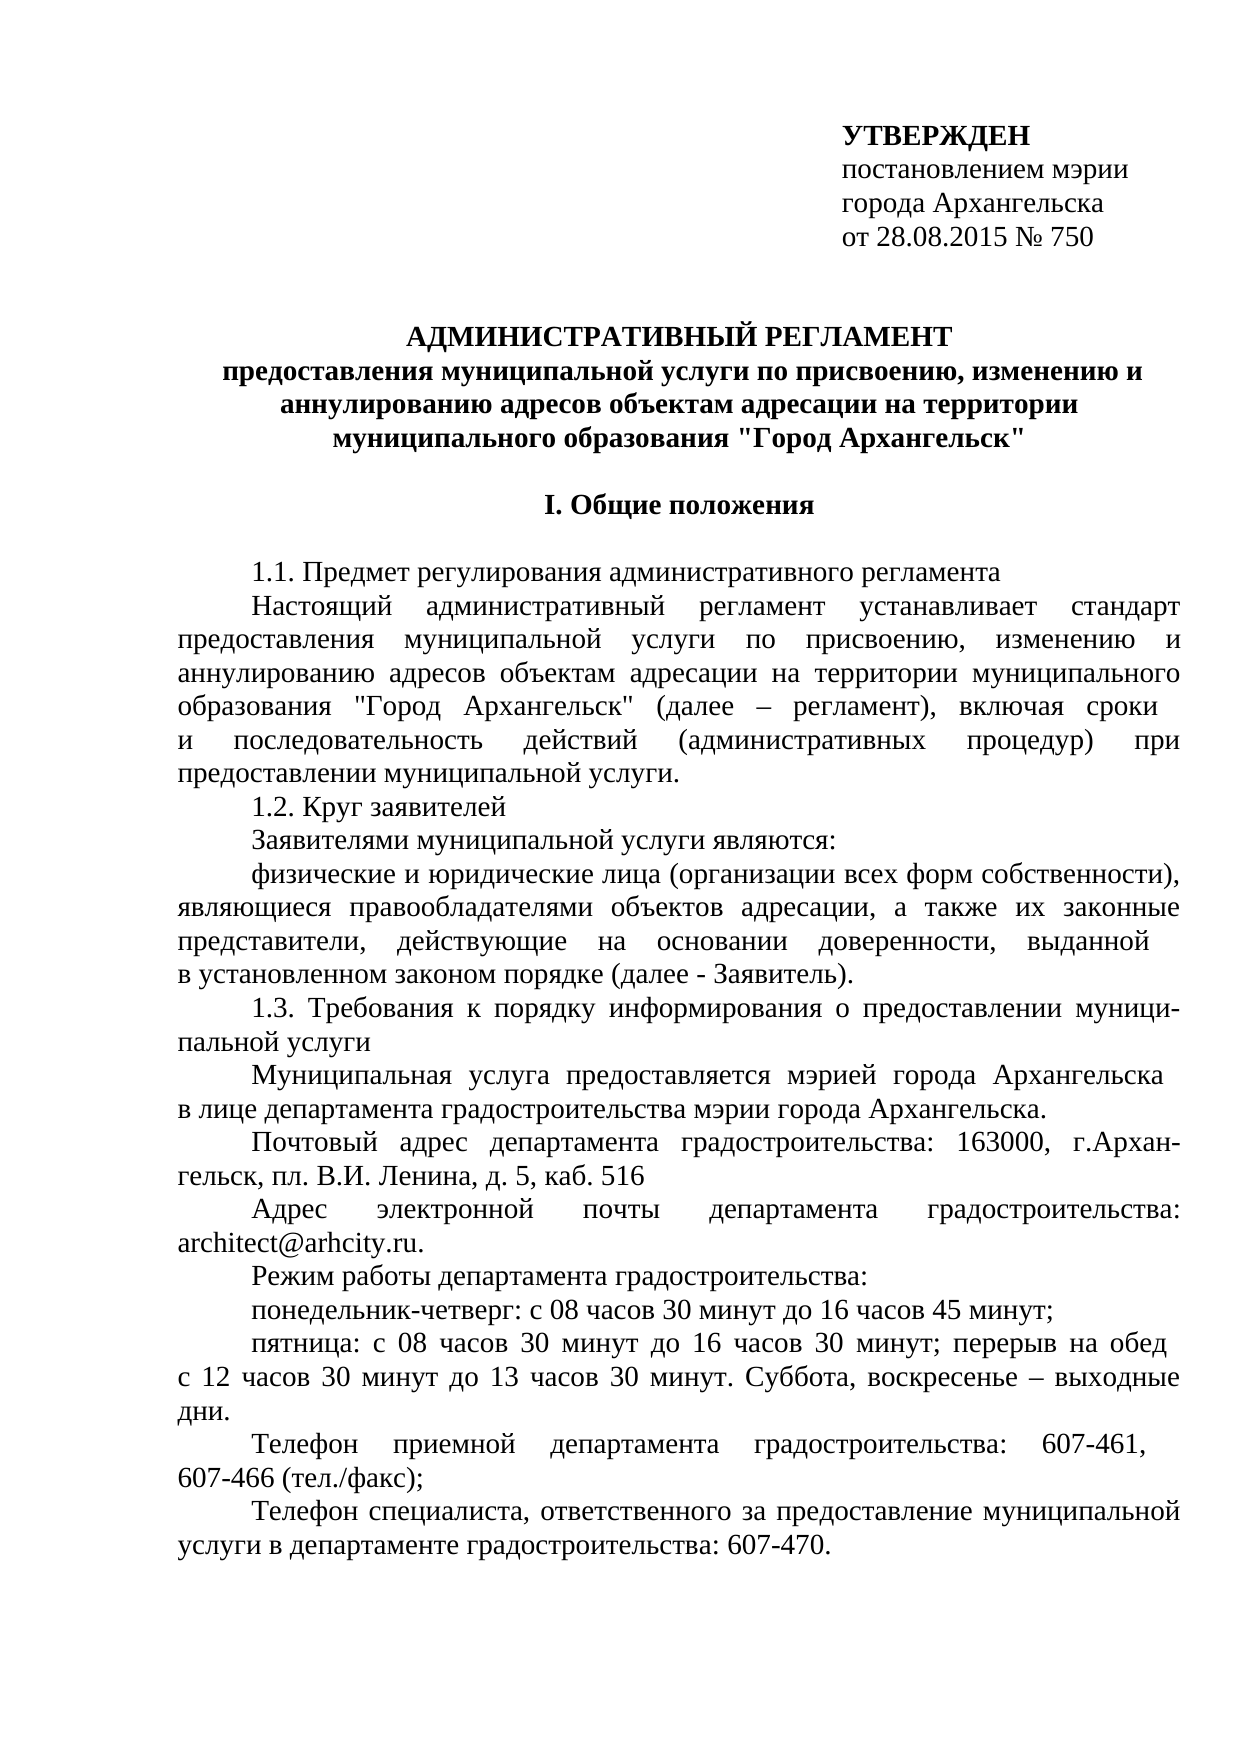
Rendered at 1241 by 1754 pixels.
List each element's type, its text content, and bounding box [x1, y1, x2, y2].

text АДМИНИСТРАТИВНЫЙ РЕГЛАМЕНТ [177, 319, 1181, 353]
text 1.1. Предмет регулирования административного регламента [177, 554, 1181, 588]
text Адрес электронной почты департамента градостроительства: architect@arhcity.ru. [177, 1191, 1181, 1258]
text пятница: с 08 часов 30 минут до 16 часов 30 минут; перерыв на обед с 12 часов 30 минут до 13 часов 30 минут. Суббота, воскресенье – выходные дни. [177, 1326, 1181, 1426]
text Заявителями муниципальной услуги являются: [177, 822, 1181, 856]
text Почтовый адрес департамента градостроительства: 163000, г.Архан-гельск, пл. В.И. Ленина, д. 5, каб. 516 [177, 1124, 1181, 1191]
text 1.3. Требования к порядку информирования о предоставлении муници- пальной услуги [177, 990, 1181, 1057]
text Телефон специалиста, ответственного за предоставление муниципальной услуги в департаменте градостроительства: 607-470. [177, 1493, 1181, 1560]
text Муниципальная услуга предоставляется мэрией города Архангельска в лице департамента градостроительства мэрии города Архангельска. [177, 1057, 1181, 1124]
text Режим работы департамента градостроительства: [177, 1258, 1181, 1292]
text УТВЕРЖДЕН [842, 118, 1181, 152]
text города Архангельска [842, 185, 1181, 219]
text постановлением мэрии [842, 152, 1181, 185]
text I. Общие положения [177, 487, 1181, 521]
text 1.2. Круг заявителей [177, 789, 1181, 822]
text понедельник-четверг: с 08 часов 30 минут до 16 часов 45 минут; [177, 1292, 1181, 1326]
text от 28.08.2015 № 750 [842, 219, 1181, 252]
text предоставления муниципальной услуги по присвоению, изменению и аннулированию адресов объектам адресации на территории муниципального образования "Город Архангельск" [177, 353, 1181, 453]
text Телефон приемной департамента градостроительства: 607-461, 607-466 (тел./факс); [177, 1426, 1181, 1493]
text физические и юридические лица (организации всех форм собственности), являющиеся правообладателями объектов адресации, а также их законные представители, действующие на основании доверенности, выданной в установленном законом порядке (далее - Заявитель). [177, 856, 1181, 990]
text Настоящий административный регламент устанавливает стандарт предоставления муниципальной услуги по присвоению, изменению и аннулированию адресов объектам адресации на территории муниципального образования "Город Архангельск" (далее – регламент), включая сроки и последовательность действий (административных процедур) при предоставлении муниципальной услуги. [177, 588, 1181, 789]
